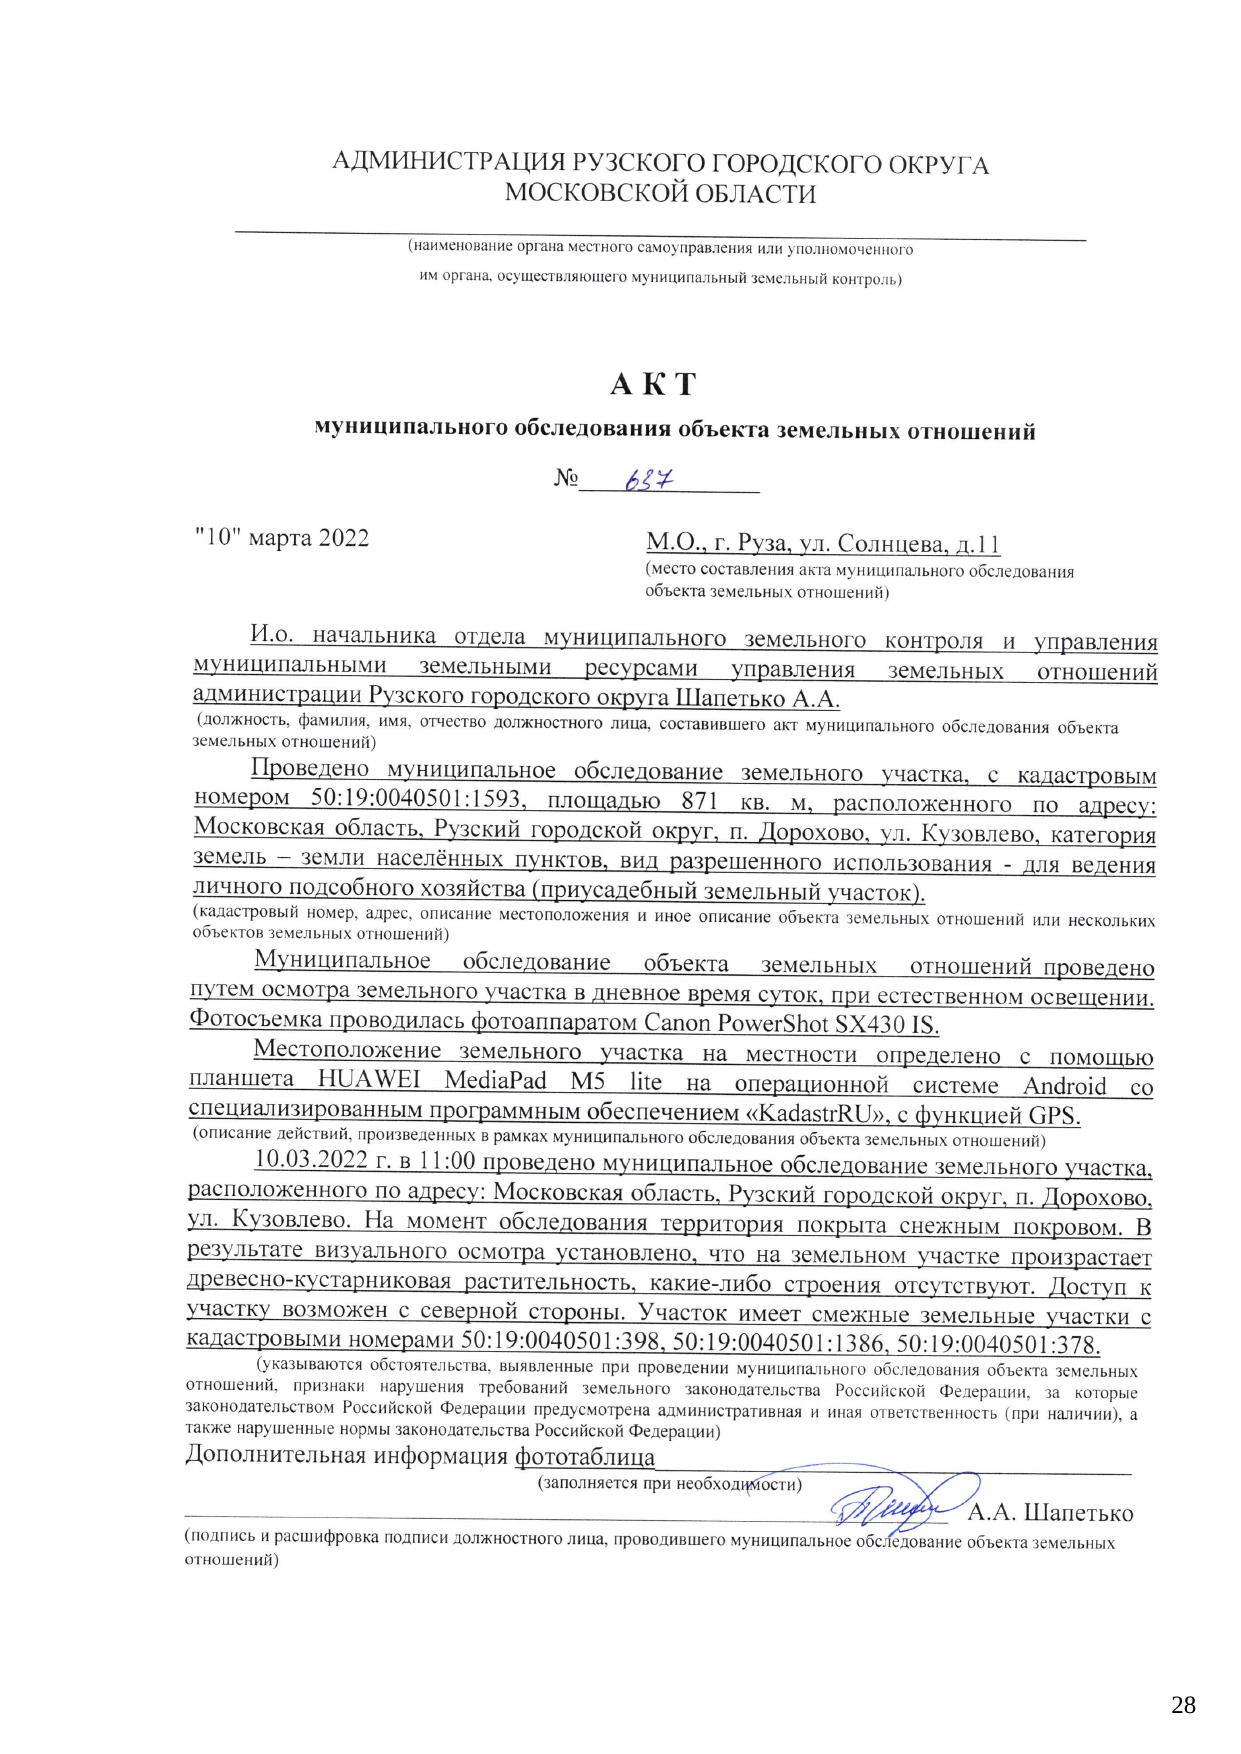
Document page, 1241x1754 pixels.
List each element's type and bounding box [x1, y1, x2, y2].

picture [103, 88, 1197, 1645]
